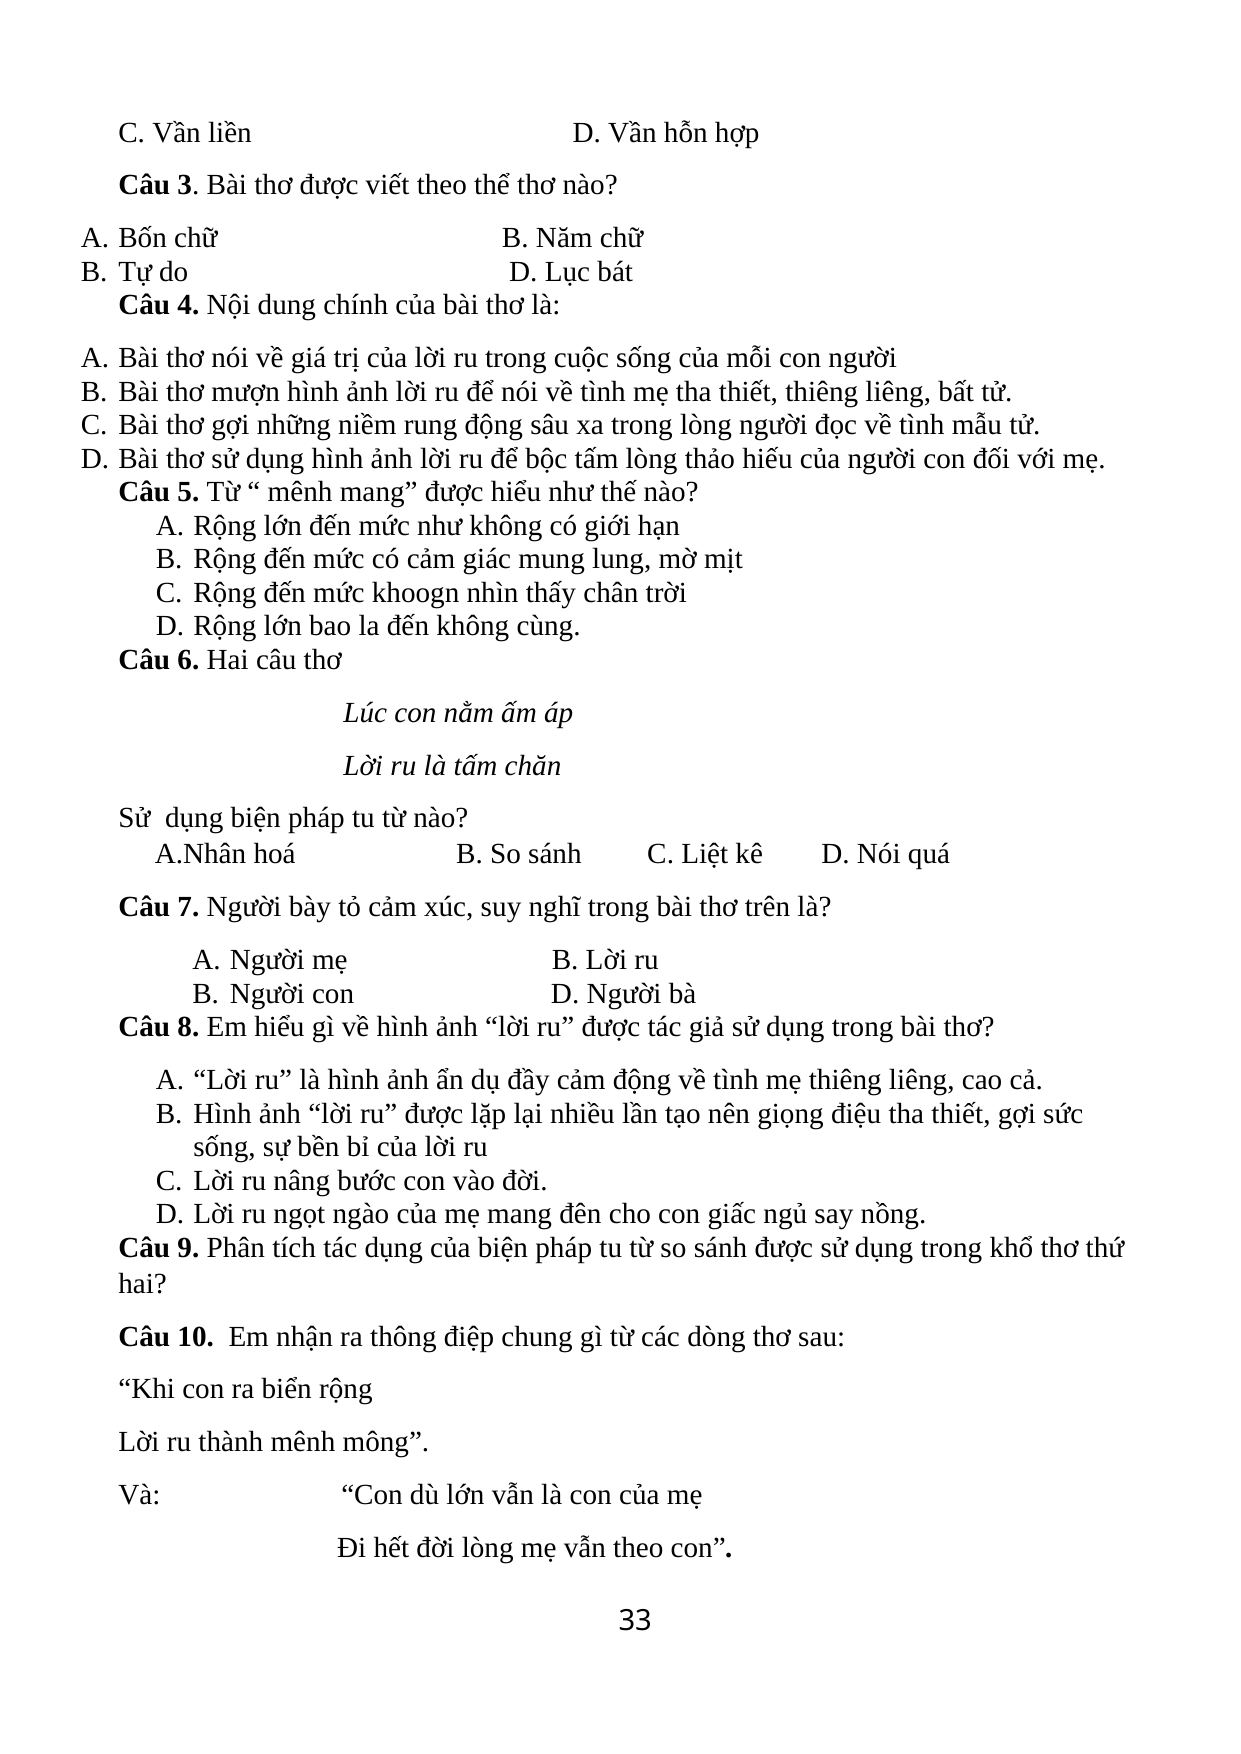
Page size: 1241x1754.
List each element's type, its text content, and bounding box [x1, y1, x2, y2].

list Bài thơ sử dụng hình ảnh lời ru để bộc tấm lòng thảo hiếu của người con đối với mẹ. [81, 441, 1152, 474]
list Người con D. Người bà [192, 976, 1133, 1009]
text Câu 8. Em hiểu gì về hình ảnh “lời ru” được tác giả sử dụng trong bài thơ? [118, 1009, 1133, 1043]
text Câu 3. Bài thơ được viết theo thể thơ nào? [118, 167, 1152, 201]
text Lúc con nằm ấm áp [343, 695, 1133, 728]
list Bài thơ gợi những niềm rung động sâu xa trong lòng người đọc về tình mẫu tử. [81, 407, 1152, 441]
list Lời ru nâng bước con vào đời. [156, 1163, 1133, 1196]
text Đi hết đời lòng mẹ vẫn theo con”. [118, 1530, 1152, 1564]
list Bốn chữ B. Năm chữ [81, 220, 1152, 254]
text Sử dụng biện pháp tu từ nào? A.Nhân hoá B. So sánh C. Liệt kê D. Nói quá [118, 801, 1133, 870]
text Câu 9. Phân tích tác dụng của biện pháp tu từ so sánh được sử dụng trong khổ thơ thứ hai? [118, 1230, 1133, 1299]
list Lời ru ngọt ngào của mẹ mang đên cho con giấc ngủ say nồng. [156, 1196, 1133, 1230]
list “Lời ru” là hình ảnh ẩn dụ đầy cảm động về tình mẹ thiêng liêng, cao cả. [156, 1062, 1133, 1096]
text Câu 4. Nội dung chính của bài thơ là: [118, 287, 1152, 321]
text C. Vần liền D. Vần hỗn hợp [118, 115, 1152, 148]
text Câu 6. Hai câu thơ [118, 642, 1133, 676]
list Rộng lớn bao la đến không cùng. [156, 608, 1152, 642]
list Rộng đến mức có cảm giác mung lung, mờ mịt [156, 541, 1152, 575]
list Bài thơ nói về giá trị của lời ru trong cuộc sống của mỗi con người [81, 340, 1152, 374]
list Câu 5. Từ “ mênh mang” được hiểu như thế nào? [118, 474, 1152, 508]
list Hình ảnh “lời ru” được lặp lại nhiều lần tạo nên giọng điệu tha thiết, gợi sức sống, sự bền bỉ của lời ru [156, 1096, 1133, 1163]
list Rộng lớn đến mức như không có giới hạn [156, 508, 1152, 541]
text Câu 7. Người bày tỏ cảm xúc, suy nghĩ trong bài thơ trên là? [118, 889, 1133, 923]
text Lời ru thành mênh mông”. [118, 1424, 1152, 1458]
list Bài thơ mượn hình ảnh lời ru để nói về tình mẹ tha thiết, thiêng liêng, bất tử. [81, 374, 1152, 407]
list Tự do D. Lục bát [81, 254, 1152, 287]
text “Khi con ra biển rộng [118, 1372, 1152, 1405]
text Và: “Con dù lớn vẫn là con của mẹ [118, 1477, 1152, 1511]
list Rộng đến mức khoogn nhìn thấy chân trời [156, 575, 1152, 608]
text Câu 10. Em nhận ra thông điệp chung gì từ các dòng thơ sau: [118, 1319, 1152, 1352]
list Người mẹ B. Lời ru [192, 942, 1133, 976]
text Lời ru là tấm chăn [343, 748, 1133, 781]
